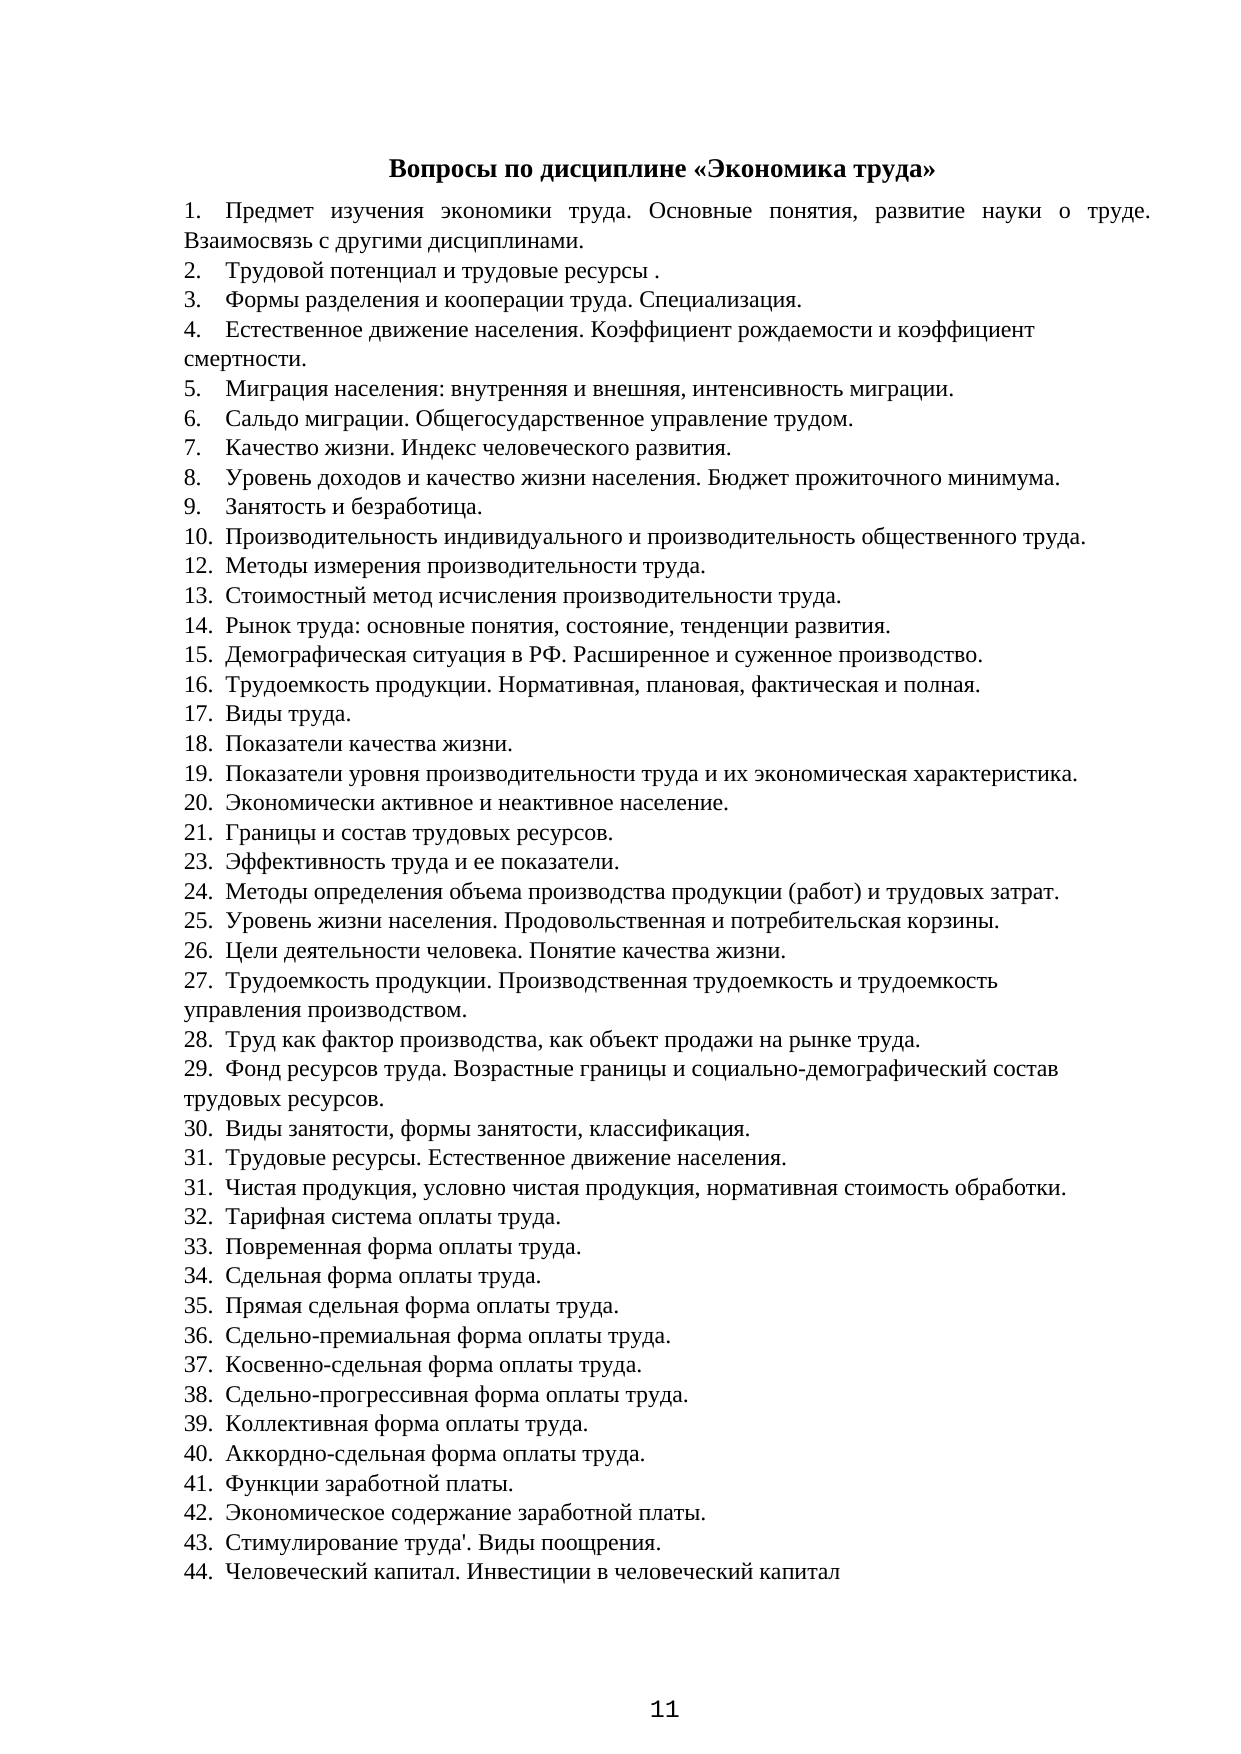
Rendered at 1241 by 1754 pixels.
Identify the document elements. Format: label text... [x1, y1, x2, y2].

list Коллективная форма оплаты труда. [183, 1408, 1152, 1438]
list Методы измерения производительности труда. [183, 550, 1152, 580]
list Цели деятельности человека. Понятие качества жизни. [183, 935, 1152, 964]
list Уровень жизни населения. Продовольственная и потребительская корзины. [183, 905, 1152, 935]
list Производительность индивидуального и производительность общественного труда. [183, 521, 1152, 550]
list Экономическое содержание заработной платы. [183, 1497, 1152, 1526]
list Трудоемкость продукции. Производственная трудоемкость и трудоемкость управления производством. [183, 964, 1029, 1023]
list Сальдо миграции. Общегосударственное управление трудом. [183, 402, 1152, 432]
list Стимулирование труда'. Виды поощрения. [183, 1526, 1152, 1556]
list Методы определения объема производства продукции (работ) и трудовых затрат. [183, 876, 1152, 905]
list Стоимостный метод исчисления производительности труда. [183, 580, 1152, 609]
list Труд как фактор производства, как объект продажи на рынке труда. [183, 1023, 1152, 1053]
list Трудовой потенциал и трудовые ресурсы . [183, 254, 1152, 284]
list Показатели уровня производительности труда и их экономическая характеристика. [183, 757, 1152, 787]
list Показатели качества жизни. [183, 728, 1152, 757]
list Чистая продукция, условно чистая продукция, нормативная стоимость обработки. [183, 1171, 1152, 1201]
list Формы разделения и кооперации труда. Специализация. [183, 284, 1152, 313]
list Повременная форма оплаты труда. [183, 1231, 1152, 1260]
subtitle Вопросы по дисциплине «Экономика труда» [177, 156, 1147, 183]
list Предмет изучения экономики труда. Основные понятия, развитие науки о труде. Взаимосвязь с другими дисциплинами. [183, 195, 1152, 254]
list Трудовые ресурсы. Естественное движение населения. [183, 1142, 1152, 1171]
list Миграция населения: внутренняя и внешняя, интенсивность миграции. [183, 373, 1152, 402]
list Уровень доходов и качество жизни населения. Бюджет прожиточного минимума. [183, 461, 1152, 491]
list Косвенно-сдельная форма оплаты труда. [183, 1349, 1152, 1378]
list Виды занятости, формы занятости, классификация. [183, 1112, 1152, 1142]
list Аккордно-сдельная форма оплаты труда. [183, 1438, 1152, 1467]
list Эффективность труда и ее показатели. [183, 846, 1152, 876]
list Границы и состав трудовых ресурсов. [183, 816, 1152, 846]
list Рынок труда: основные понятия, состояние, тенденции развития. [183, 609, 1152, 639]
list Человеческий капитал. Инвестиции в человеческий капитал [183, 1556, 1152, 1586]
list Сдельно-прогрессивная форма оплаты труда. [183, 1378, 1152, 1408]
list Функции заработной платы. [183, 1467, 1152, 1497]
list Качество жизни. Индекс человеческого развития. [183, 432, 1152, 461]
list Трудоемкость продукции. Нормативная, плановая, фактическая и полная. [183, 668, 1152, 698]
list Тарифная система оплаты труда. [183, 1201, 1152, 1231]
list Фонд ресурсов труда. Возрастные границы и социально-демографический состав трудовых ресурсов. [183, 1053, 1102, 1112]
list Сдельно-премиальная форма оплаты труда. [183, 1319, 1152, 1349]
list Сдельная форма оплаты труда. [183, 1260, 1152, 1290]
list Демографическая ситуация в РФ. Расширенное и суженное производство. [183, 639, 1152, 668]
list Занятость и безработица. [183, 491, 1152, 521]
list Виды труда. [183, 698, 1152, 728]
list Экономически активное и неактивное население. [183, 787, 1152, 816]
list Естественное движение населения. Коэффициент рождаемости и коэффициент смертности. [183, 313, 1102, 373]
list Прямая сдельная форма оплаты труда. [183, 1290, 1152, 1319]
